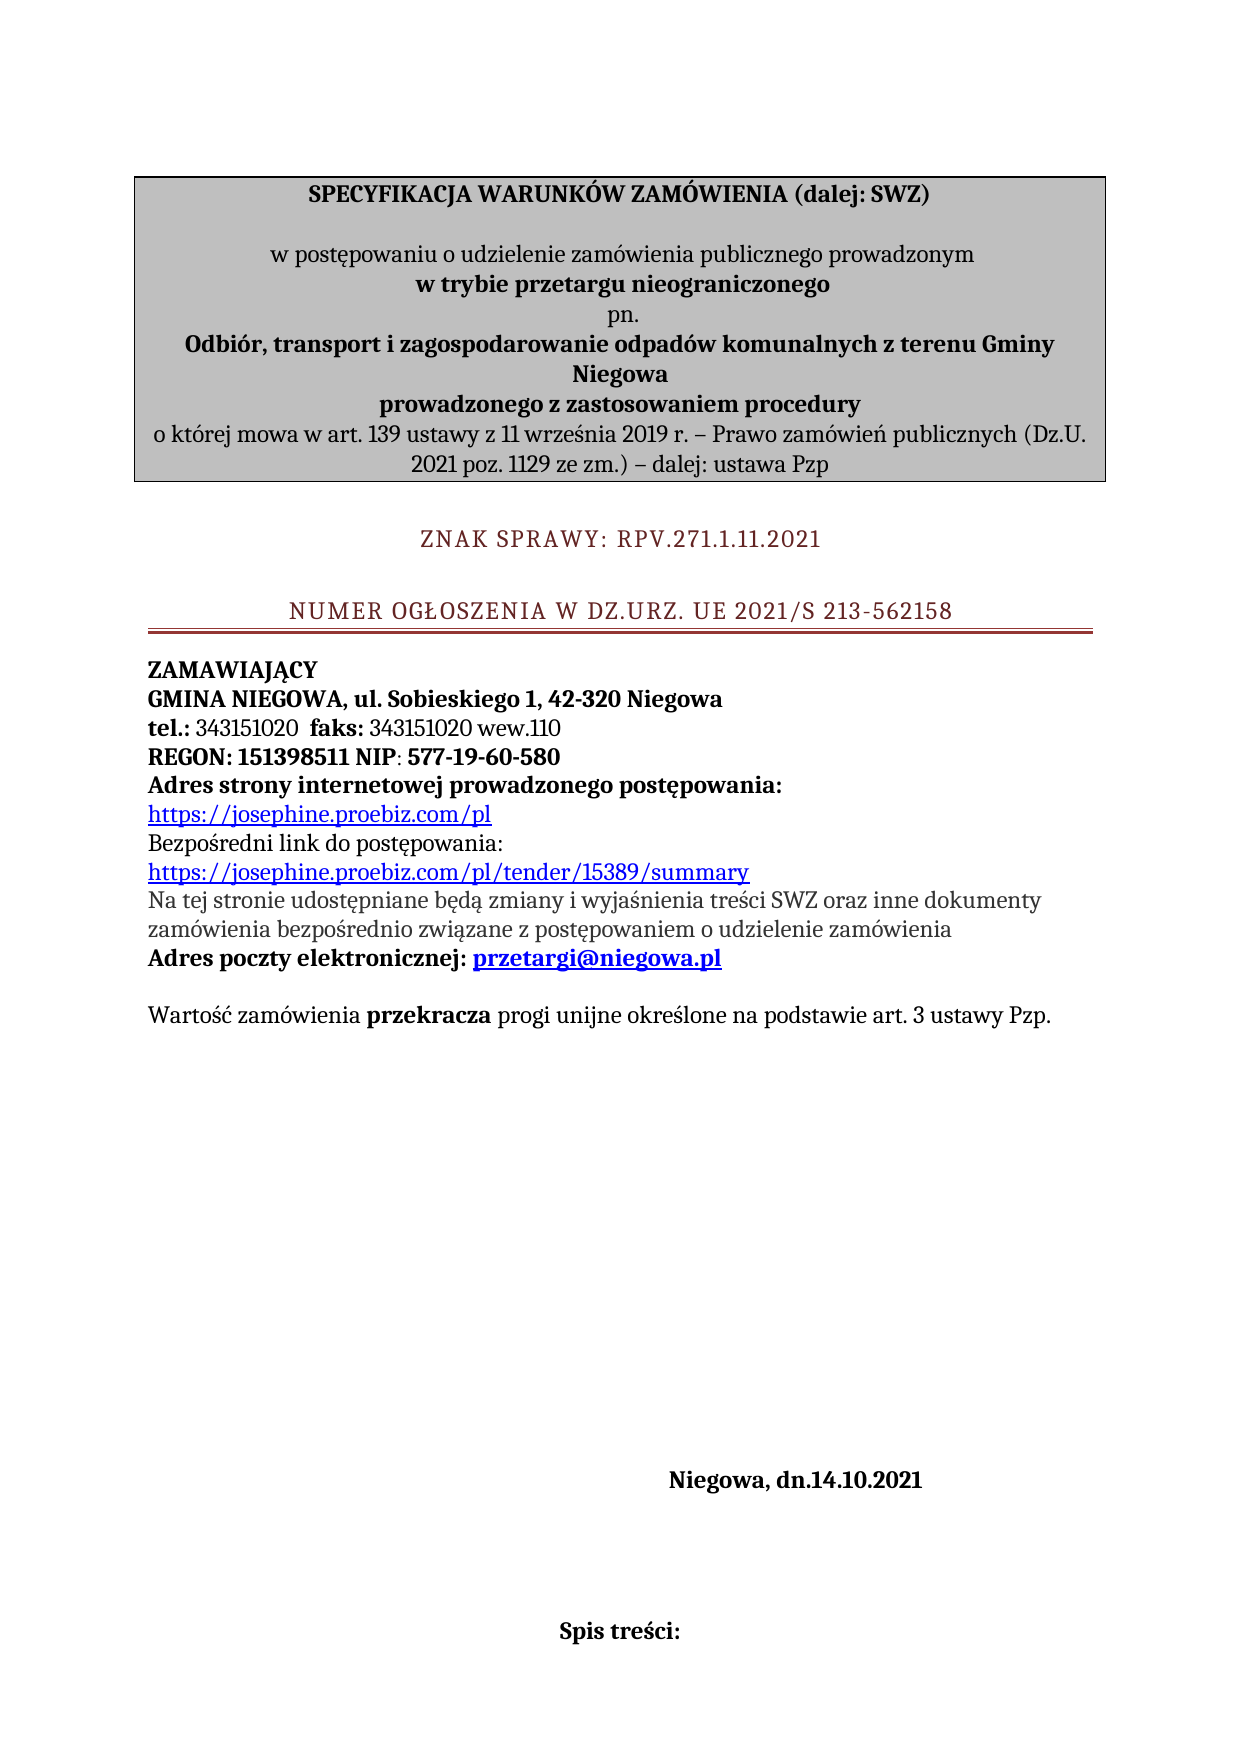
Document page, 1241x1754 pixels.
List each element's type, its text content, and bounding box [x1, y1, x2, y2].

text Odbiór, transport i zagospodarowanie odpadów komunalnych z terenu Gminy Niegowa [135, 327, 1105, 387]
text Numer ogłoszenia w Dz.Urz. UE 2021/S 213-562158 [148, 597, 1093, 628]
text pn. [135, 297, 1105, 327]
text w trybie przetargu nieograniczonego [135, 267, 1105, 297]
text Wartość zamówienia przekracza progi unijne określone na podstawie art. 3 ustawy Pzp. [148, 1001, 1093, 1030]
text Bezpośredni link do postępowania: https://josephine.proebiz.com/pl/tender/15389/summary [148, 829, 1093, 886]
text ZAMAWIAJĄCY [148, 656, 1093, 685]
text Niegowa, dn.14.10.2021 [148, 1466, 1093, 1495]
text GMINA NIEGOWA, ul. Sobieskiego 1, 42-320 Niegowa [148, 685, 1093, 714]
text Adres poczty elektronicznej: przetargi@niegowa.pl [148, 944, 1093, 973]
text Adres strony internetowej prowadzonego postępowania: https://josephine.proebiz.com/pl [148, 771, 1093, 829]
text tel.: 343151020 faks: 343151020 wew.110 [148, 714, 1093, 743]
text REGON: 151398511 NIP: 577-19-60-580 [148, 743, 1093, 771]
text Znak sprawy: RPV.271.1.11.2021 [148, 525, 1093, 554]
text SPECYFIKACJA WARUNKÓW ZAMÓWIENIA (dalej: SWZ) [135, 178, 1105, 206]
text prowadzonego z zastosowaniem procedury [135, 387, 1105, 417]
text o której mowa w art. 139 ustawy z 11 września 2019 r. – Prawo zamówień publicznych (Dz.U. 2021 poz. 1129 ze zm.) – dalej: ustawa Pzp [135, 417, 1105, 481]
text Spis treści: [148, 1617, 1093, 1646]
text w postępowaniu o udzielenie zamówienia publicznego prowadzonym [135, 237, 1105, 267]
